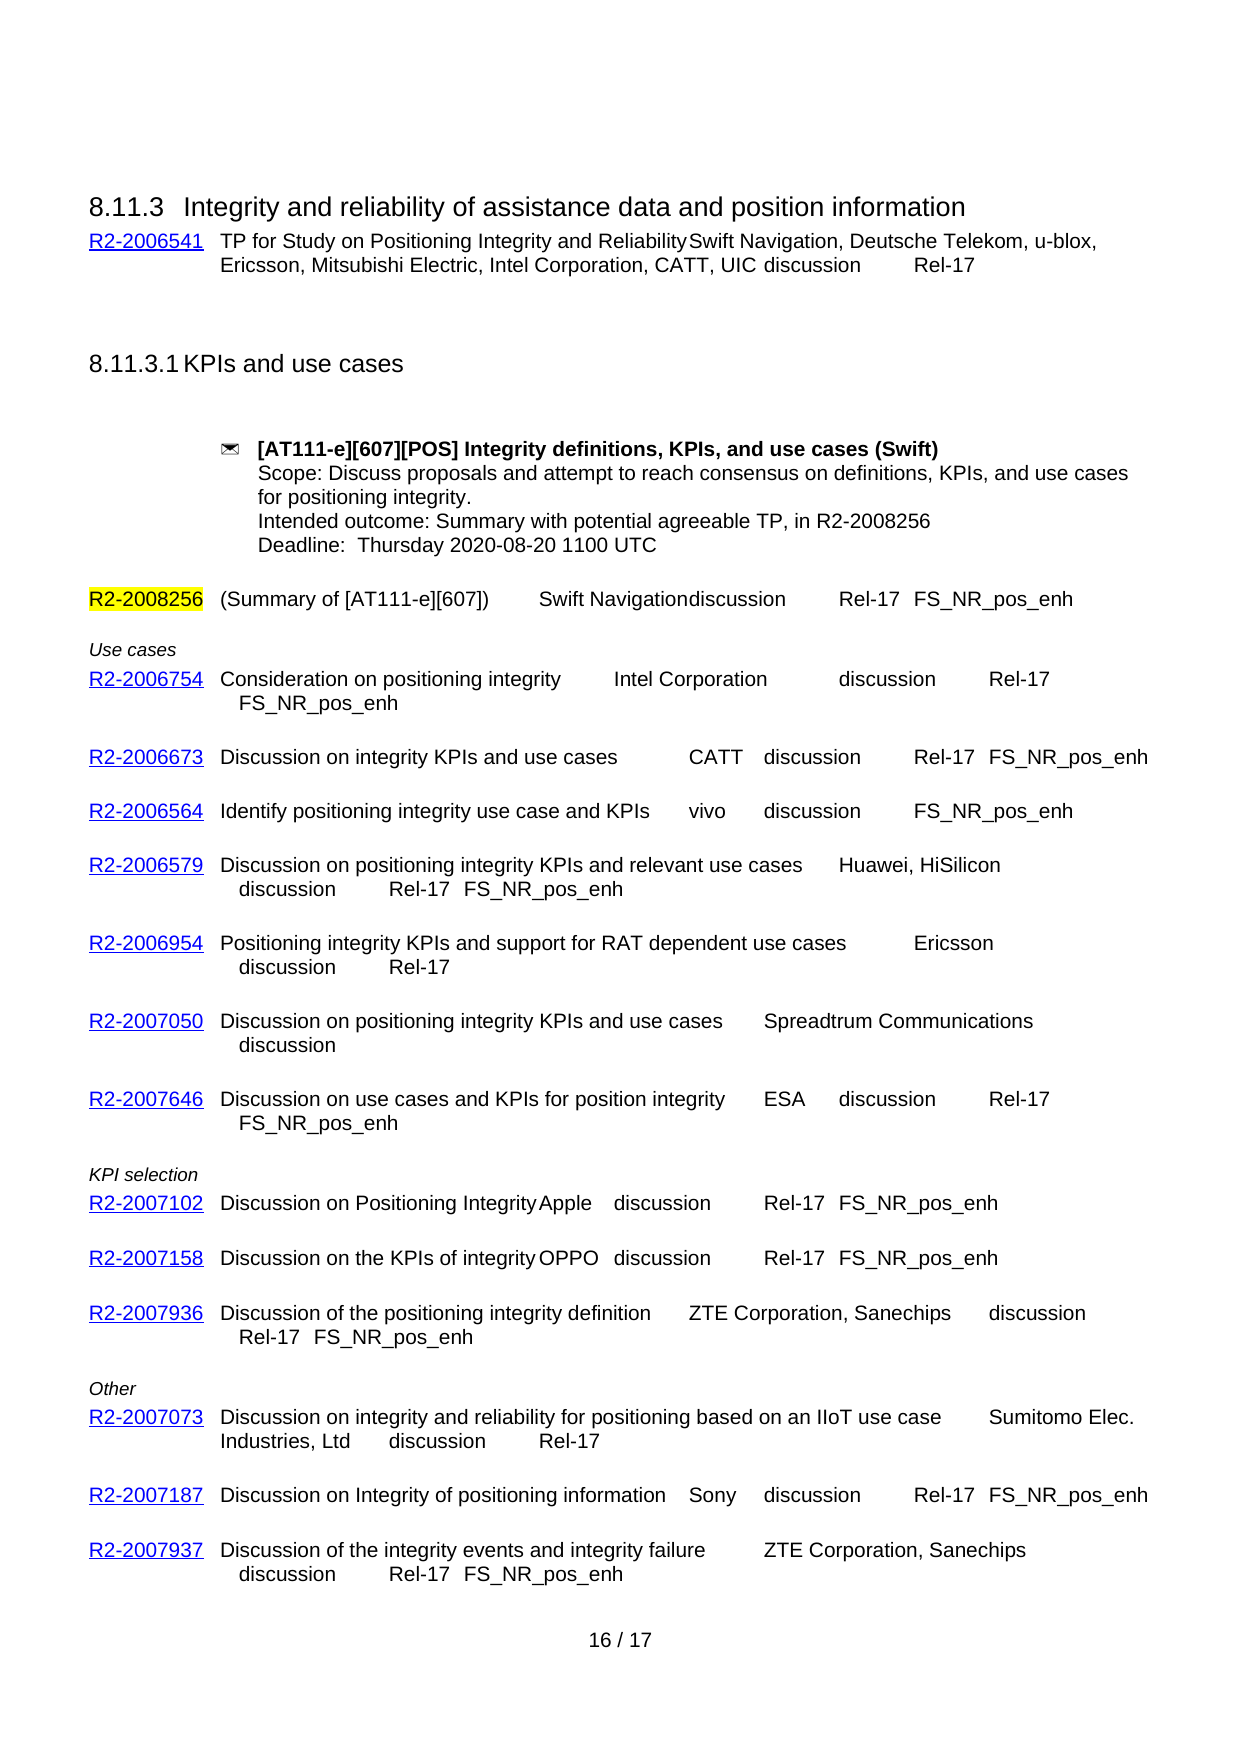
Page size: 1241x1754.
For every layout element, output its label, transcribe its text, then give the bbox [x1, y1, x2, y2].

title R2-2006564 Identify positioning integrity use case and KPIs vivo discussion FS_NR_pos_enh [89, 799, 1152, 823]
title R2-2006673 Discussion on integrity KPIs and use cases CATT discussion Rel-17 FS_NR_pos_enh [89, 744, 1152, 768]
text Deadline: Thursday 2020-08-20 1100 UTC [220, 532, 1152, 556]
title R2-2007936 Discussion of the positioning integrity definition ZTE Corporation, Sanechips discussion Rel-17 FS_NR_pos_enh [89, 1301, 1152, 1349]
title R2-2006579 Discussion on positioning integrity KPIs and relevant use cases Huawei, HiSilicon discussion Rel-17 FS_NR_pos_enh [89, 853, 1152, 901]
title R2-2007158 Discussion on the KPIs of integrity OPPO discussion Rel-17 FS_NR_pos_enh [89, 1245, 1152, 1269]
title R2-2007187 Discussion on Integrity of positioning information Sony discussion Rel-17 FS_NR_pos_enh [89, 1483, 1152, 1507]
text Scope: Discuss proposals and attempt to reach consensus on definitions, KPIs, and use cases for positioning integrity. [220, 461, 1152, 508]
title R2-2007102 Discussion on Positioning Integrity Apple discussion Rel-17 FS_NR_pos_enh [89, 1191, 1152, 1215]
text Other [89, 1377, 1152, 1399]
title R2-2007073 Discussion on integrity and reliability for positioning based on an IIoT use case Sumitomo Elec. Industries, Ltd discussion Rel-17 [89, 1405, 1152, 1453]
title R2-2007646 Discussion on use cases and KPIs for position integrity ESA discussion Rel-17 FS_NR_pos_enh [89, 1087, 1152, 1135]
text [AT111-e][607][POS] Integrity definitions, KPIs, and use cases (Swift) [220, 436, 1152, 461]
text Intended outcome: Summary with potential agreeable TP, in R2-2008256 [220, 508, 1152, 532]
title R2-2007050 Discussion on positioning integrity KPIs and use cases Spreadtrum Communications discussion [89, 1009, 1152, 1057]
title R2-2006954 Positioning integrity KPIs and support for RAT dependent use cases Ericsson discussion Rel-17 [89, 931, 1152, 979]
subtitle 8.11.3.1 KPIs and use cases [89, 349, 1152, 378]
title R2-2007937 Discussion of the integrity events and integrity failure ZTE Corporation, Sanechips discussion Rel-17 FS_NR_pos_enh [89, 1537, 1152, 1585]
text KPI selection [89, 1163, 1152, 1185]
text Use cases [89, 639, 1152, 660]
title R2-2006541 TP for Study on Positioning Integrity and Reliability Swift Navigation, Deutsche Telekom, u-blox, Ericsson, Mitsubishi Electric, Intel Corporation, CATT, UIC discussion Rel-17 [89, 228, 1152, 276]
title R2-2006754 Consideration on positioning integrity Intel Corporation discussion Rel-17 FS_NR_pos_enh [89, 666, 1152, 714]
subtitle 8.11.3 Integrity and reliability of assistance data and position information [89, 191, 1152, 222]
title R2-2008256 (Summary of [AT111-e][607]) Swift Navigation discussion Rel-17 FS_NR_pos_enh [203, 587, 1152, 611]
